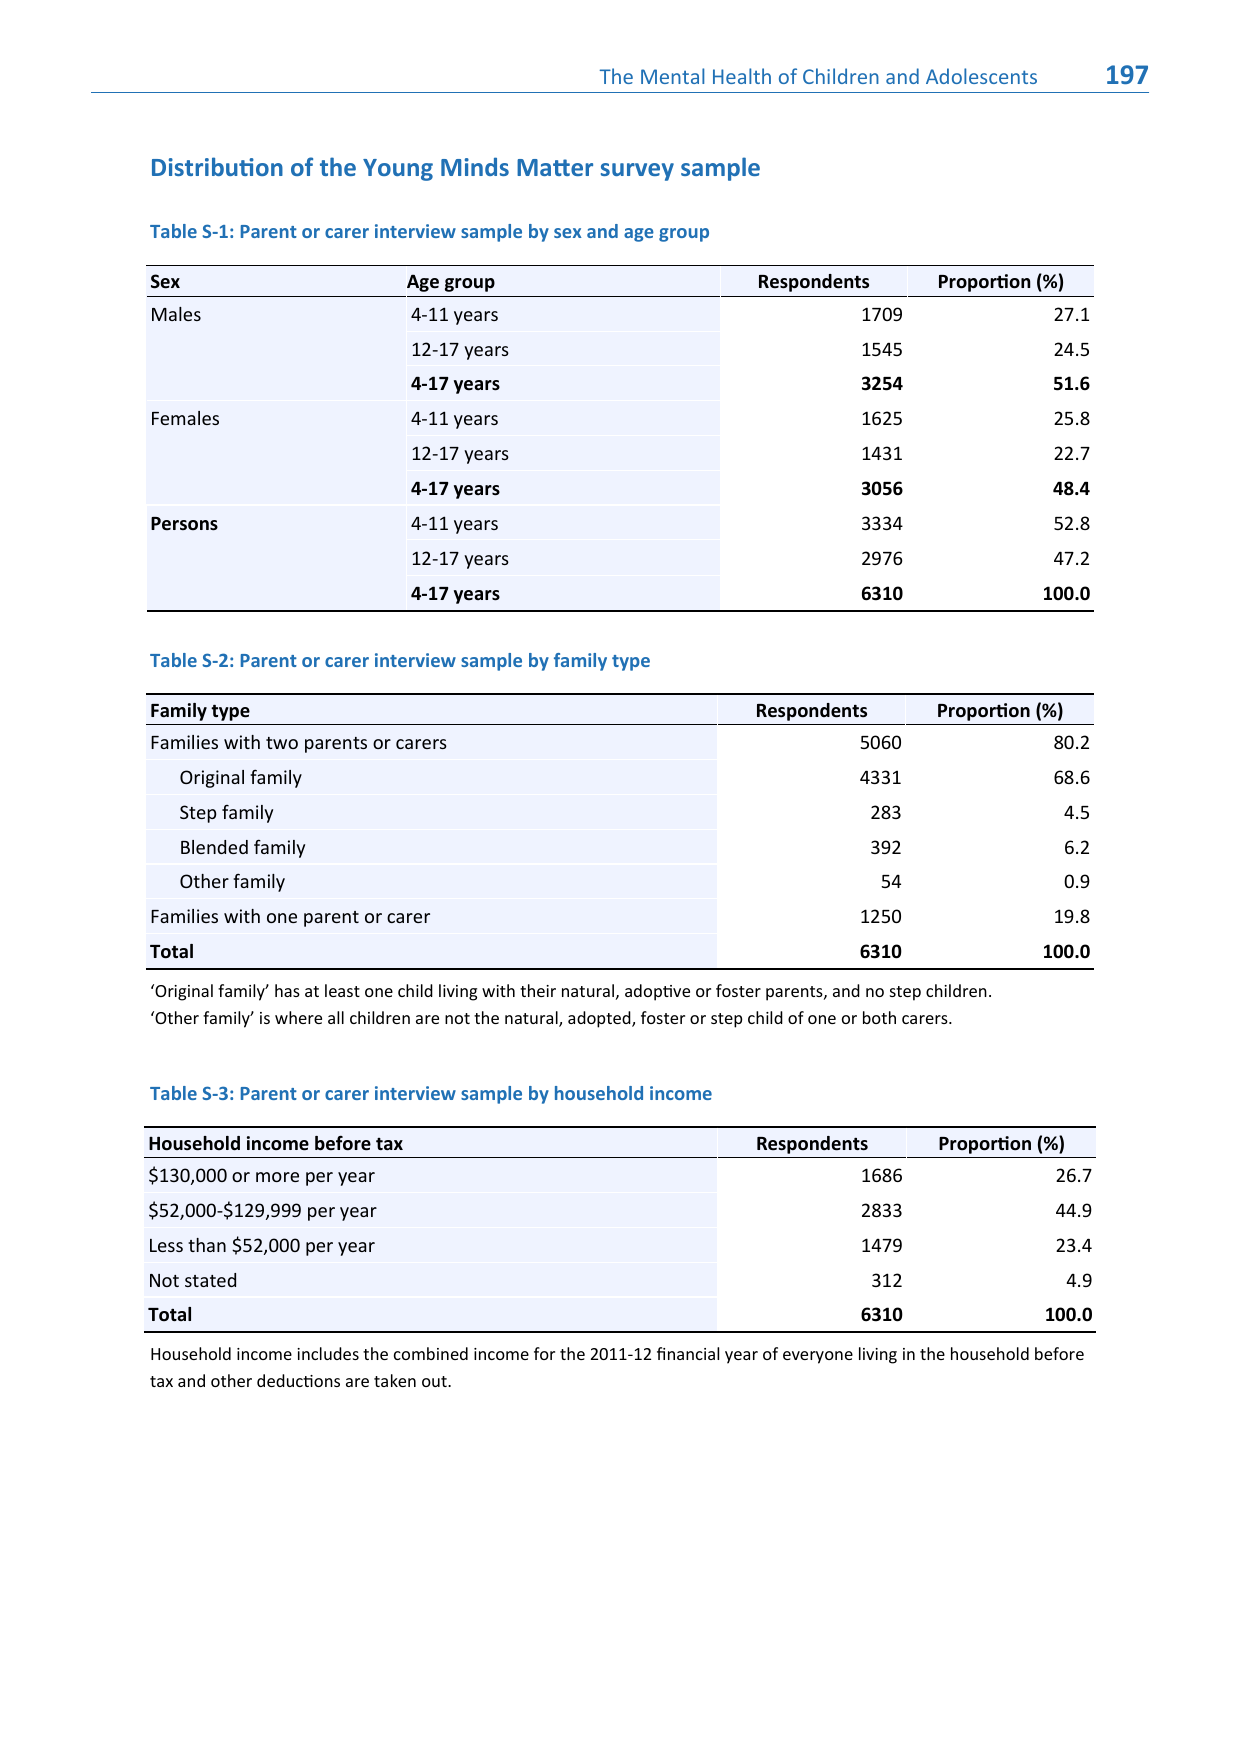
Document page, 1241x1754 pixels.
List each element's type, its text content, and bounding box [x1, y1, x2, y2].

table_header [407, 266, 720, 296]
text Household income includes the combined income for the 2011-12 financial year of everyone living in the household before tax and other deductions are taken out. [150, 1339, 1090, 1393]
text Table S-3: Parent or carer interview sample by household income [150, 1080, 1090, 1105]
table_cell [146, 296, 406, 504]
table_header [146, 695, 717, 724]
text Table S-2: Parent or carer interview sample by family type [150, 647, 1090, 672]
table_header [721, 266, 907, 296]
text ‘Original family’ has at least one child living with their natural, adoptive or foster parents, and no step children. [150, 976, 1090, 1003]
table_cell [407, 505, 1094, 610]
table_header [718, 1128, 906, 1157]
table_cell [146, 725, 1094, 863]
text ‘Other family’ is where all children are not the natural, adopted, foster or step child of one or both carers. [150, 1003, 1090, 1030]
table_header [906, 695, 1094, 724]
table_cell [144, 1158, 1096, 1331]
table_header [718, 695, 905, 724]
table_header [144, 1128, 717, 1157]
text Table S-1: Parent or carer interview sample by sex and age group [150, 218, 1090, 244]
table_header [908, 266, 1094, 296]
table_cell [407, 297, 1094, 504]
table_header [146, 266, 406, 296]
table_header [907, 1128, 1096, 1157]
subtitle Distribution of the Young Minds Matter survey sample [150, 150, 1090, 183]
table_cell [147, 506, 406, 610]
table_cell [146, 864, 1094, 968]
